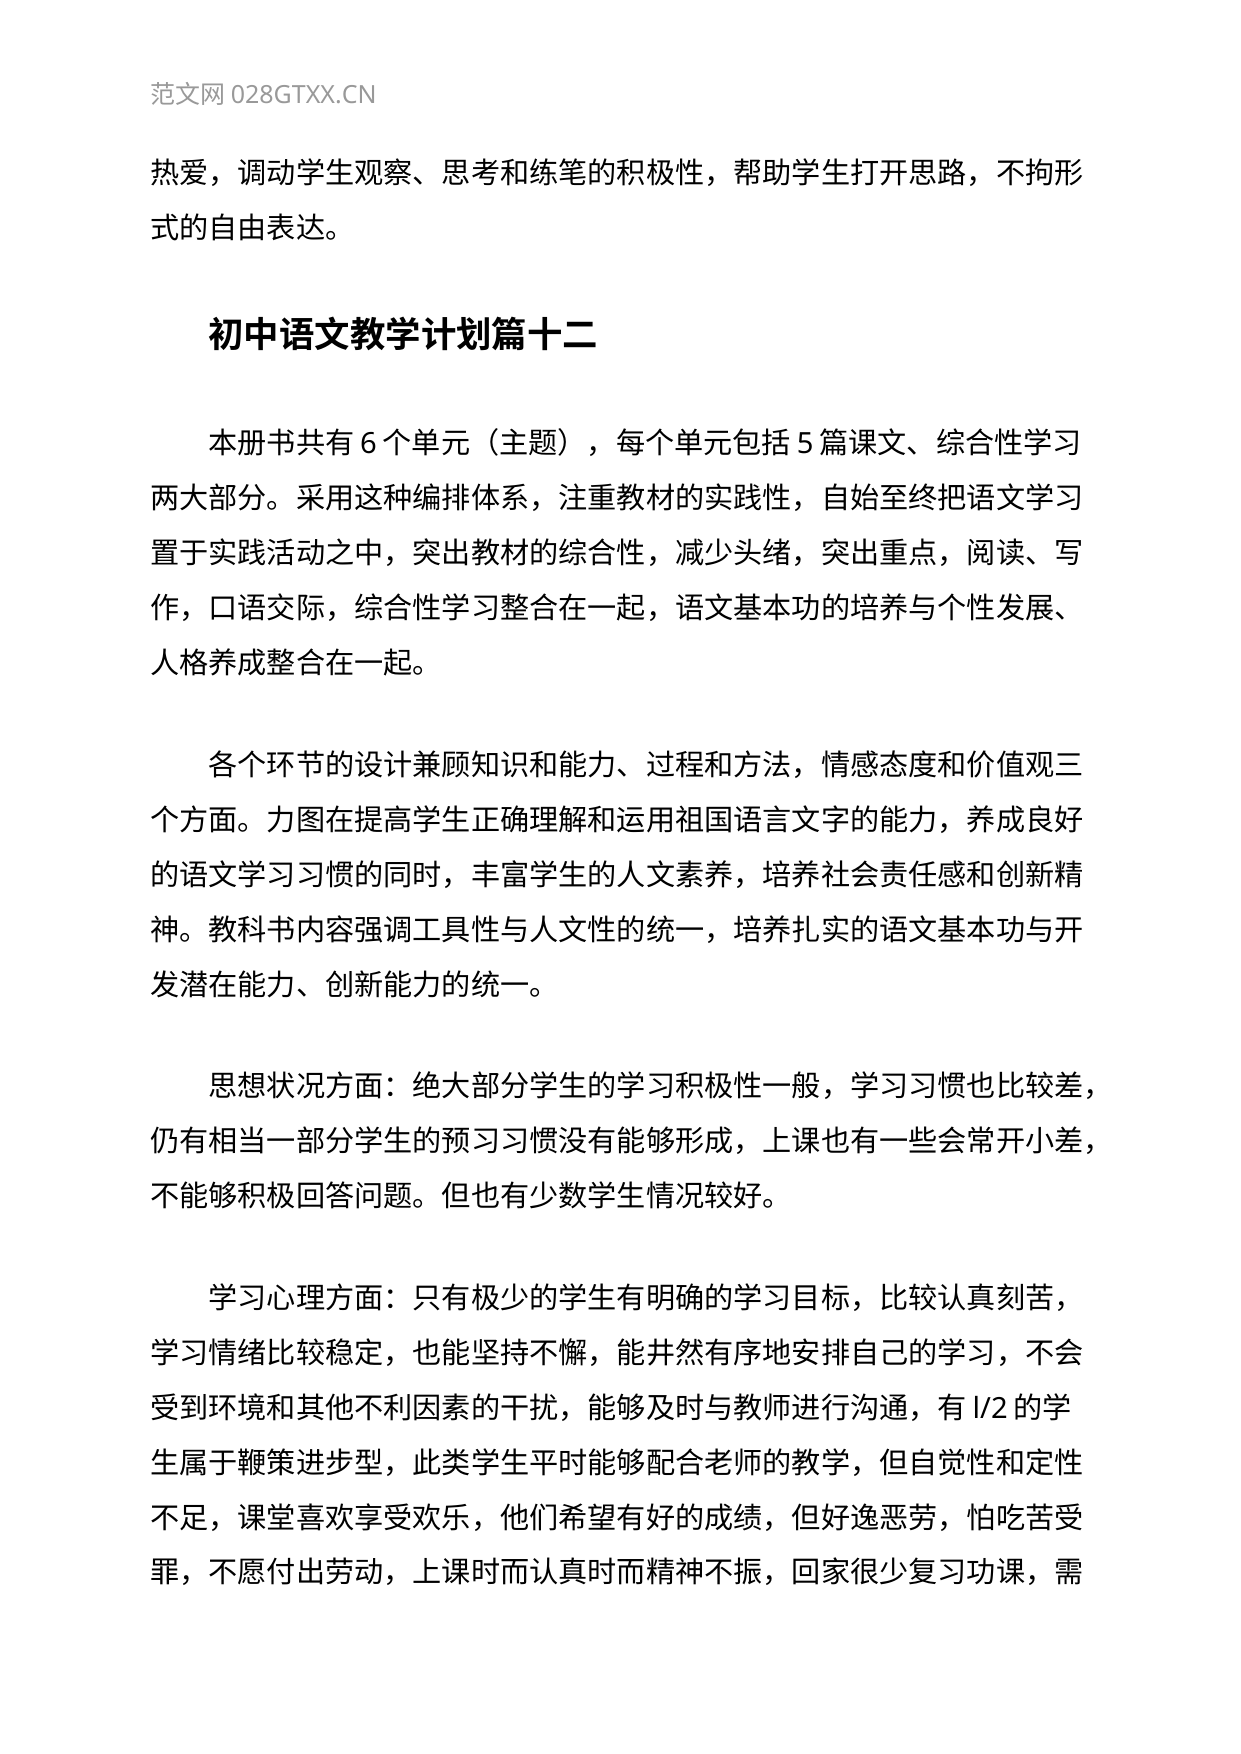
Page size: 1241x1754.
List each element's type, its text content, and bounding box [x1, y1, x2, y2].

text 初中语文教学计划篇十二 [150, 307, 1090, 358]
text 各个环节的设计兼顾知识和能力、过程和方法，情感态度和价值观三个方面。力图在提高学生正确理解和运用祖国语言文字的能力，养成良好的语文学习习惯的同时，丰富学生的人文素养，培养社会责任感和创新精神。教科书内容强调工具性与人文性的统一，培养扎实的语文基本功与开发潜在能力、创新能力的统一。 [150, 742, 1090, 1003]
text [150, 1274, 1090, 1591]
text 本册书共有6个单元（主题），每个单元包括5篇课文、综合性学习两大部分。采用这种编排体系，注重教材的实践性，自始至终把语文学习置于实践活动之中，突出教材的综合性，减少头绪，突出重点，阅读、写作，口语交际，综合性学习整合在一起，语文基本功的培养与个性发展、人格养成整合在一起。 [150, 420, 1090, 682]
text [150, 150, 1090, 247]
text 思想状况方面：绝大部分学生的学习积极性一般，学习习惯也比较差，仍有相当一部分学生的预习习惯没有能够形成，上课也有一些会常开小差，不能够积极回答问题。但也有少数学生情况较好。 [150, 1063, 1090, 1215]
